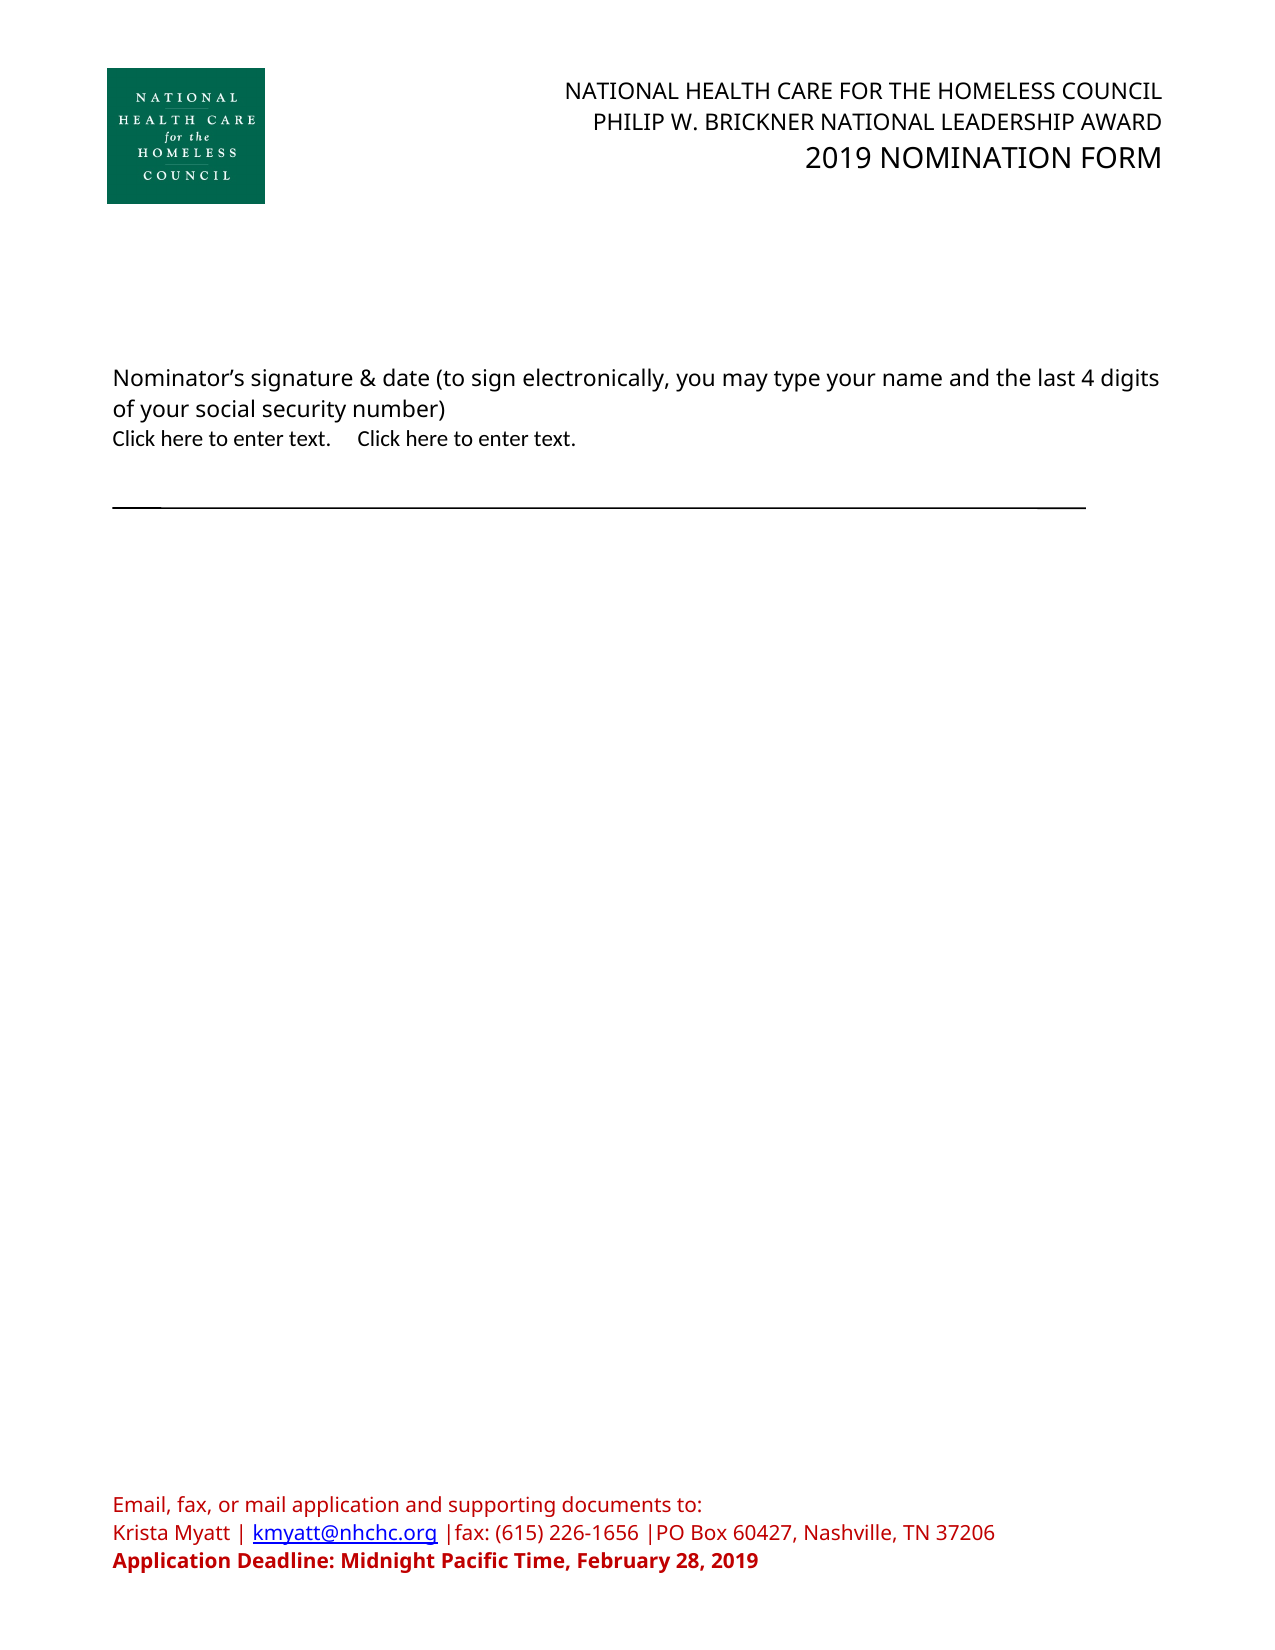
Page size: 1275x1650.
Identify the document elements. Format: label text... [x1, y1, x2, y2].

text Nominator’s signature & date (to sign electronically, you may type your name and the last 4 digits of your social security number) [112, 361, 1162, 424]
picture [107, 68, 265, 204]
